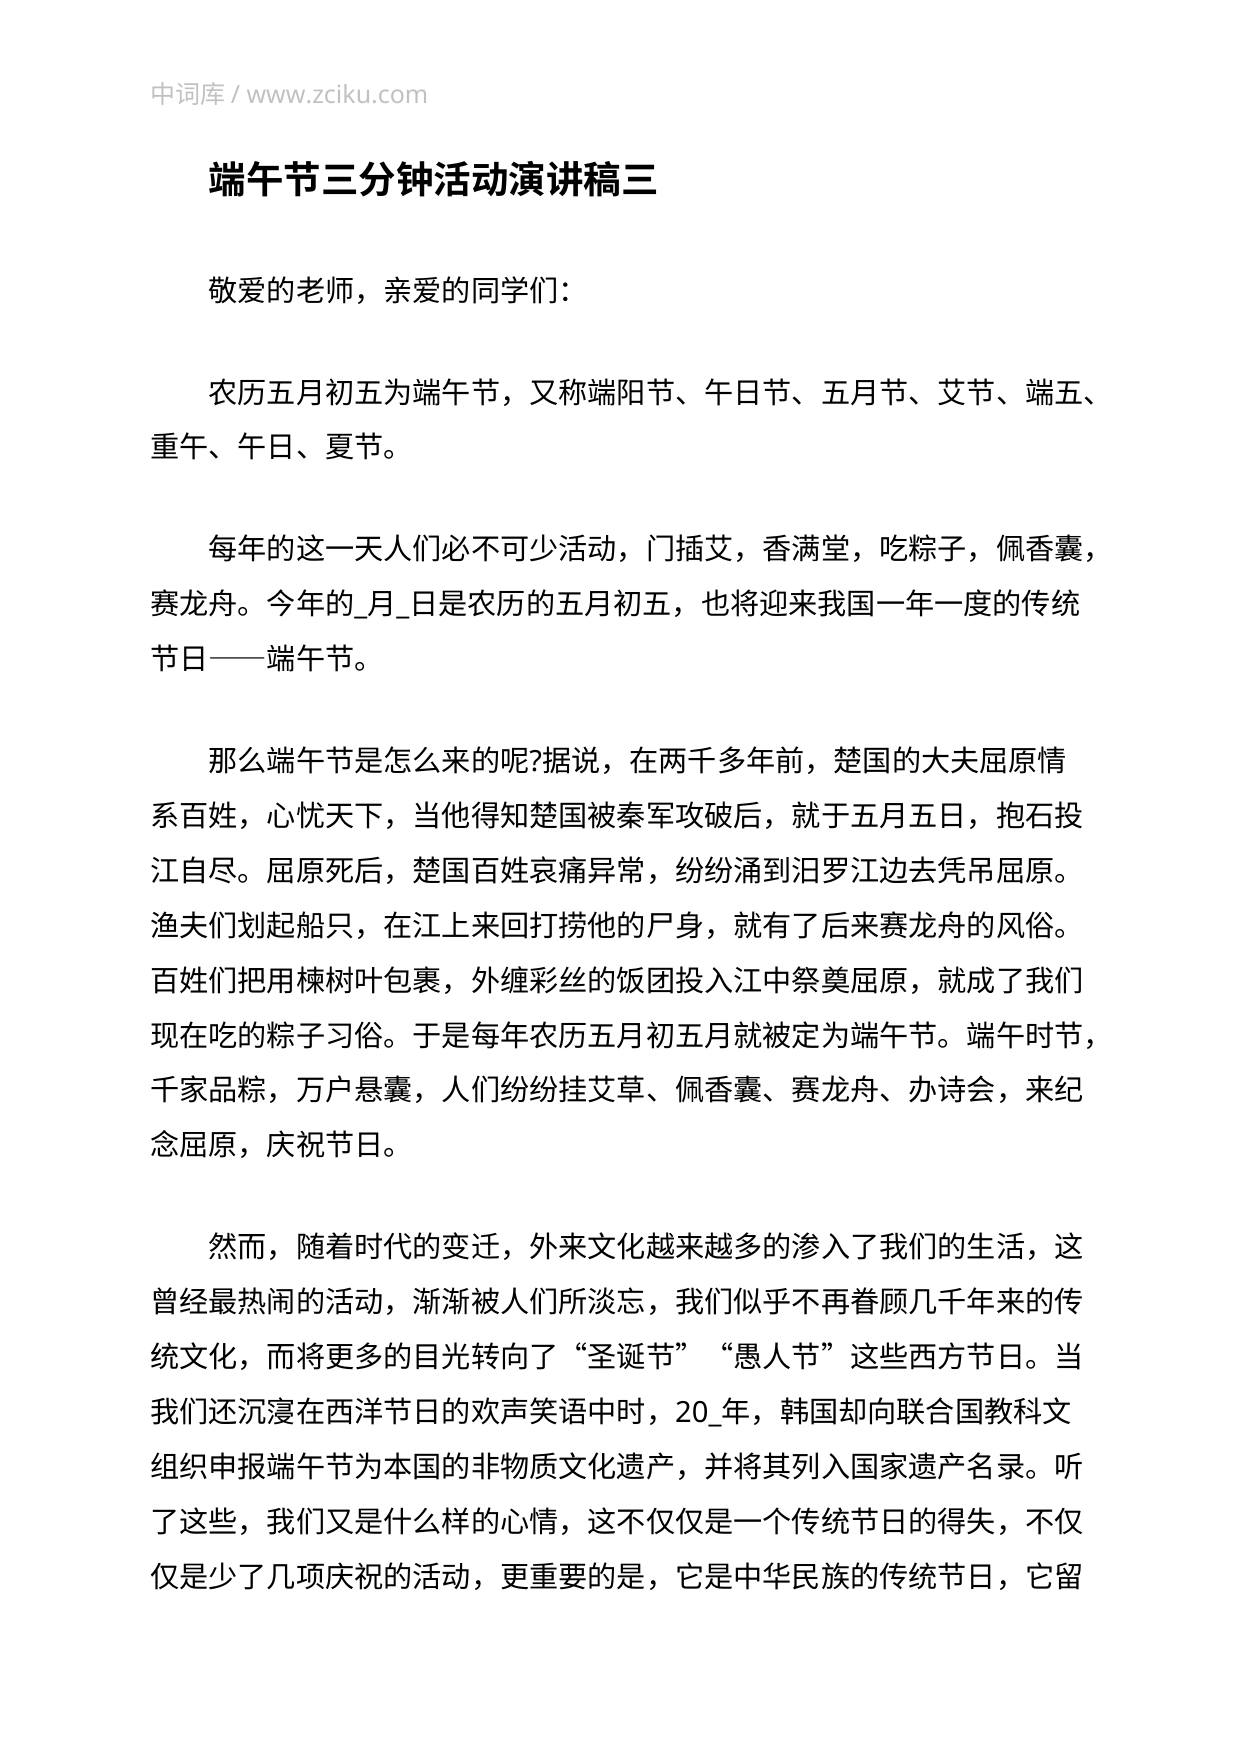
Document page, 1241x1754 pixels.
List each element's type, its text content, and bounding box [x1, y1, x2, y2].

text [150, 1224, 1090, 1595]
text 农历五月初五为端午节，又称端阳节、午日节、五月节、艾节、端五、重午、午日、夏节。 [150, 369, 1090, 466]
text 每年的这一天人们必不可少活动，门插艾，香满堂，吃粽子，佩香囊，赛龙舟。今年的_月_日是农历的五月初五，也将迎来我国一年一度的传统节日——端午节。 [150, 526, 1090, 678]
text 那么端午节是怎么来的呢?据说，在两千多年前，楚国的大夫屈原情系百姓，心忧天下，当他得知楚国被秦军攻破后，就于五月五日，抱石投江自尽。屈原死后，楚国百姓哀痛异常，纷纷涌到汨罗江边去凭吊屈原。渔夫们划起船只，在江上来回打捞他的尸身，就有了后来赛龙舟的风俗。百姓们把用楝树叶包裹，外缠彩丝的饭团投入江中祭奠屈原，就成了我们现在吃的粽子习俗。于是每年农历五月初五月就被定为端午节。端午时节，千家品粽，万户悬囊，人们纷纷挂艾草、佩香囊、赛龙舟、办诗会，来纪念屈原，庆祝节日。 [150, 737, 1090, 1164]
text 敬爱的老师，亲爱的同学们： [150, 267, 1090, 310]
text 端午节三分钟活动演讲稿三 [150, 150, 1090, 204]
